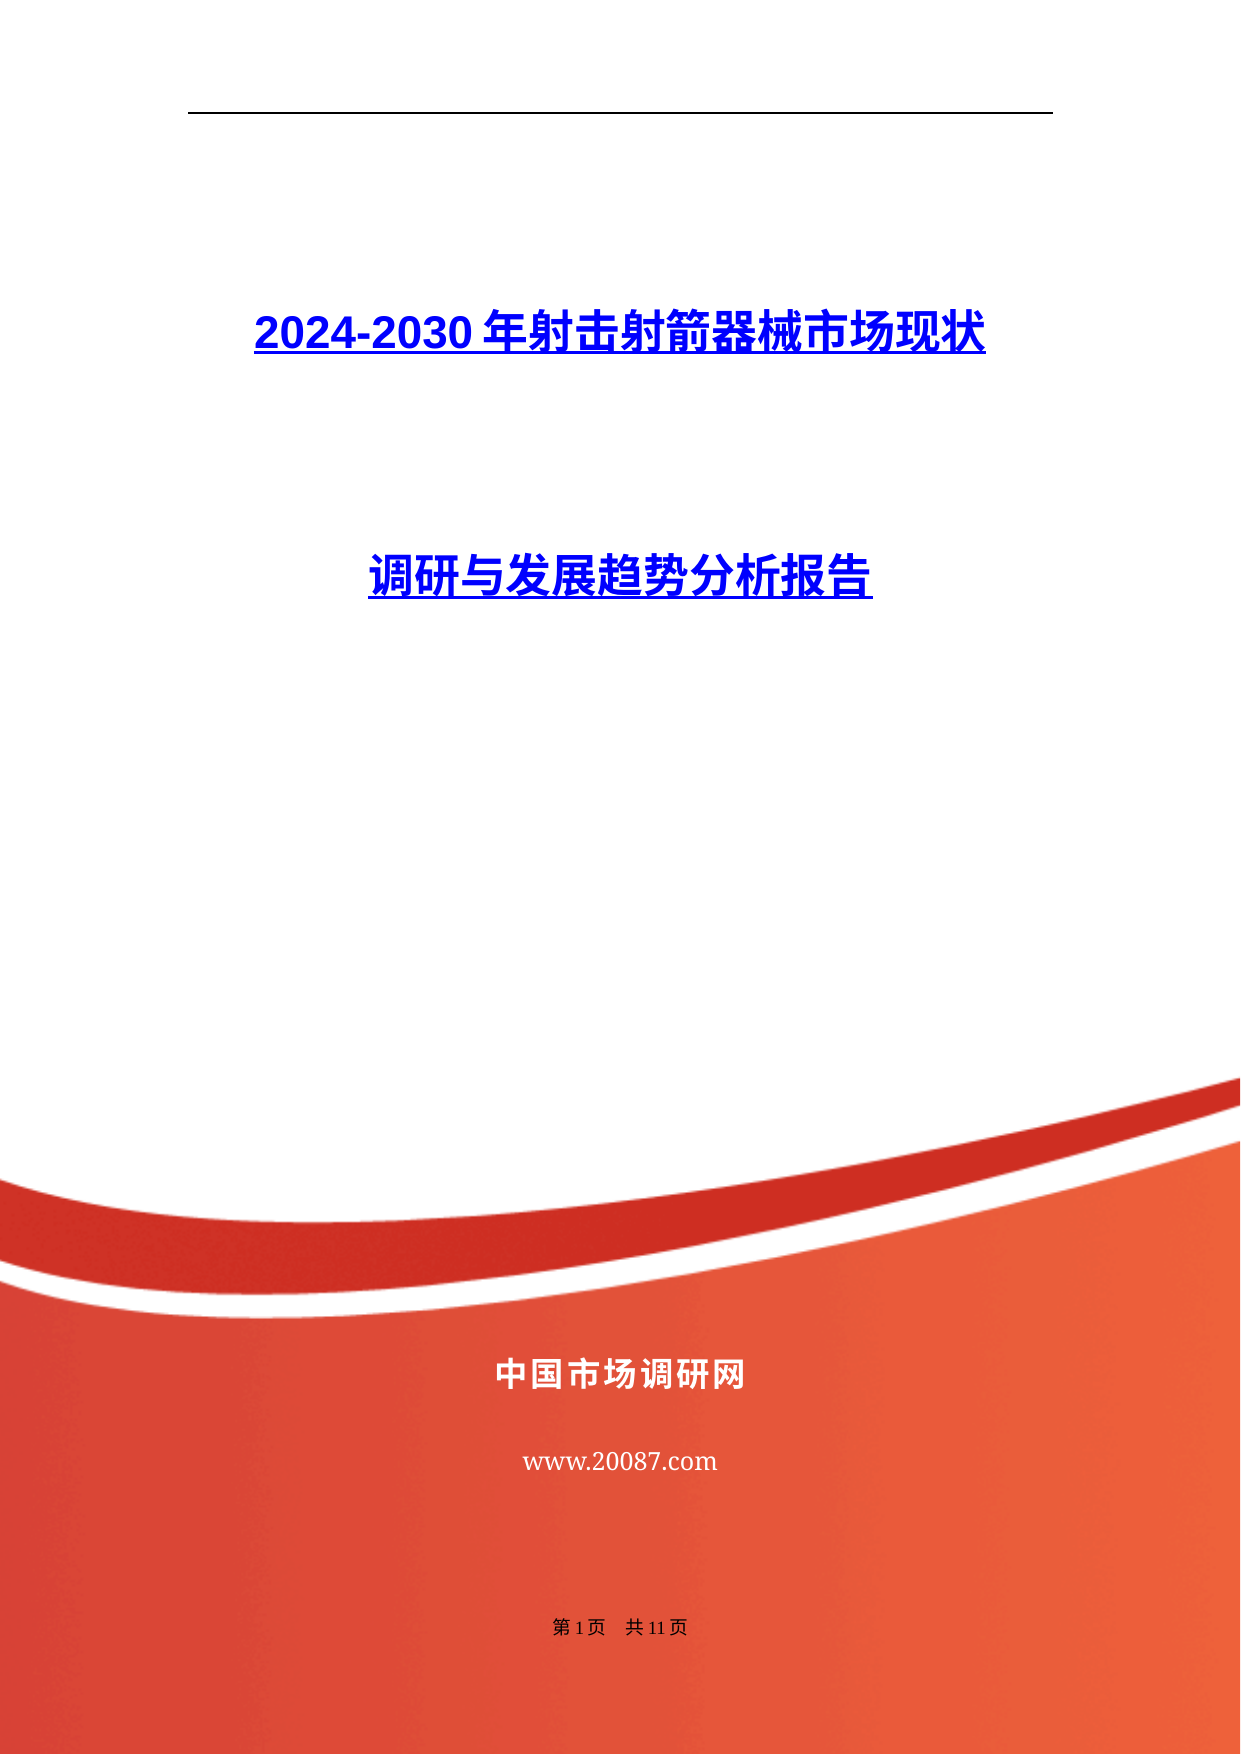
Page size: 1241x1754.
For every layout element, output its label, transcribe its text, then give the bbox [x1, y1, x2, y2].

picture [0, 1006, 1241, 1754]
subtitle 中国市场调研网 [187, 1339, 1053, 1404]
text www.20087.com [187, 1428, 1053, 1493]
table_header 2024-2030年射击射箭器械市场现状调研与发展趋势分析报告 [188, 207, 1053, 773]
